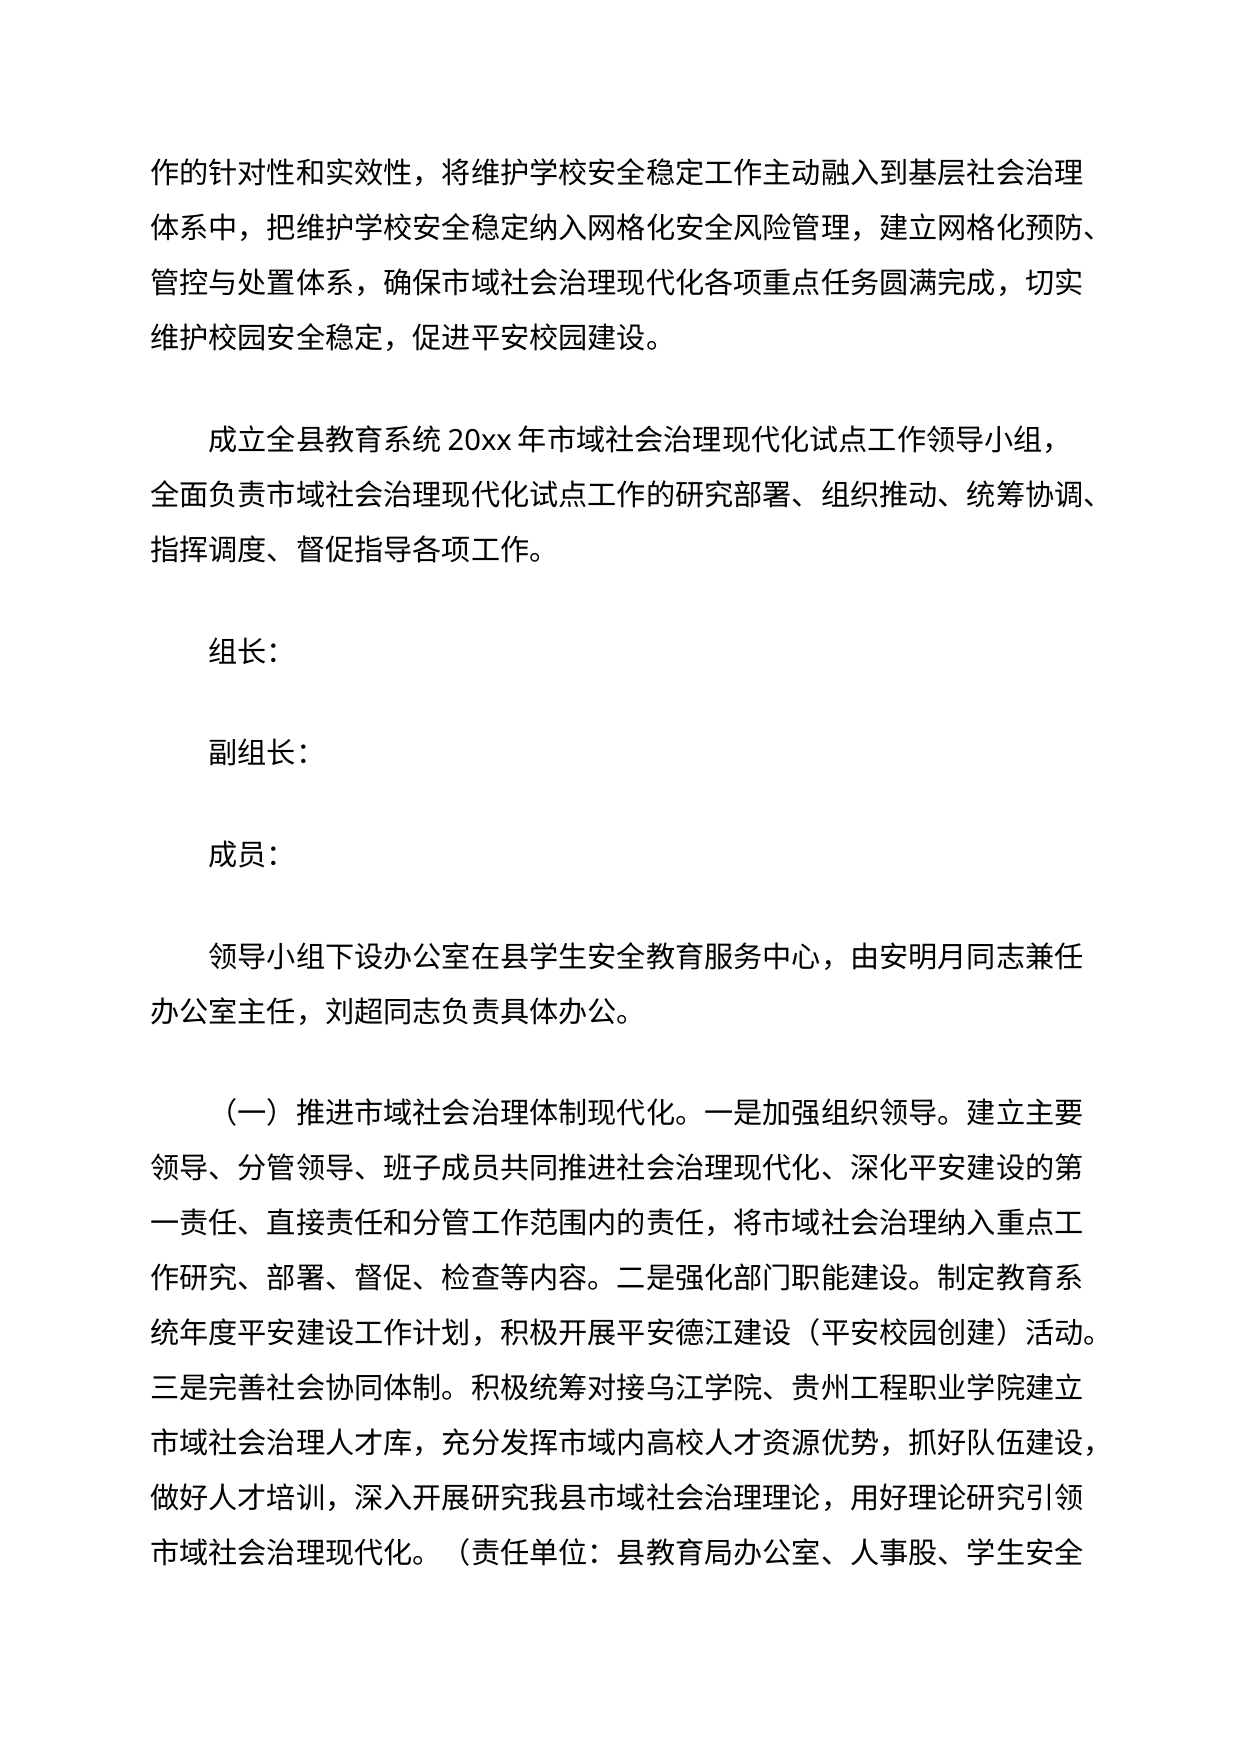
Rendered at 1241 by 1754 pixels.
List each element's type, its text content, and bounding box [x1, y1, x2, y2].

text 成员： [150, 832, 1090, 874]
text 组长： [150, 628, 1090, 670]
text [150, 150, 1090, 357]
text 副组长： [150, 730, 1090, 772]
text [150, 1090, 1090, 1572]
text 领导小组下设办公室在县学生安全教育服务中心，由安明月同志兼任办公室主任，刘超同志负责具体办公。 [150, 933, 1090, 1031]
text 成立全县教育系统20xx年市域社会治理现代化试点工作领导小组，全面负责市域社会治理现代化试点工作的研究部署、组织推动、统筹协调、指挥调度、督促指导各项工作。 [150, 416, 1090, 569]
